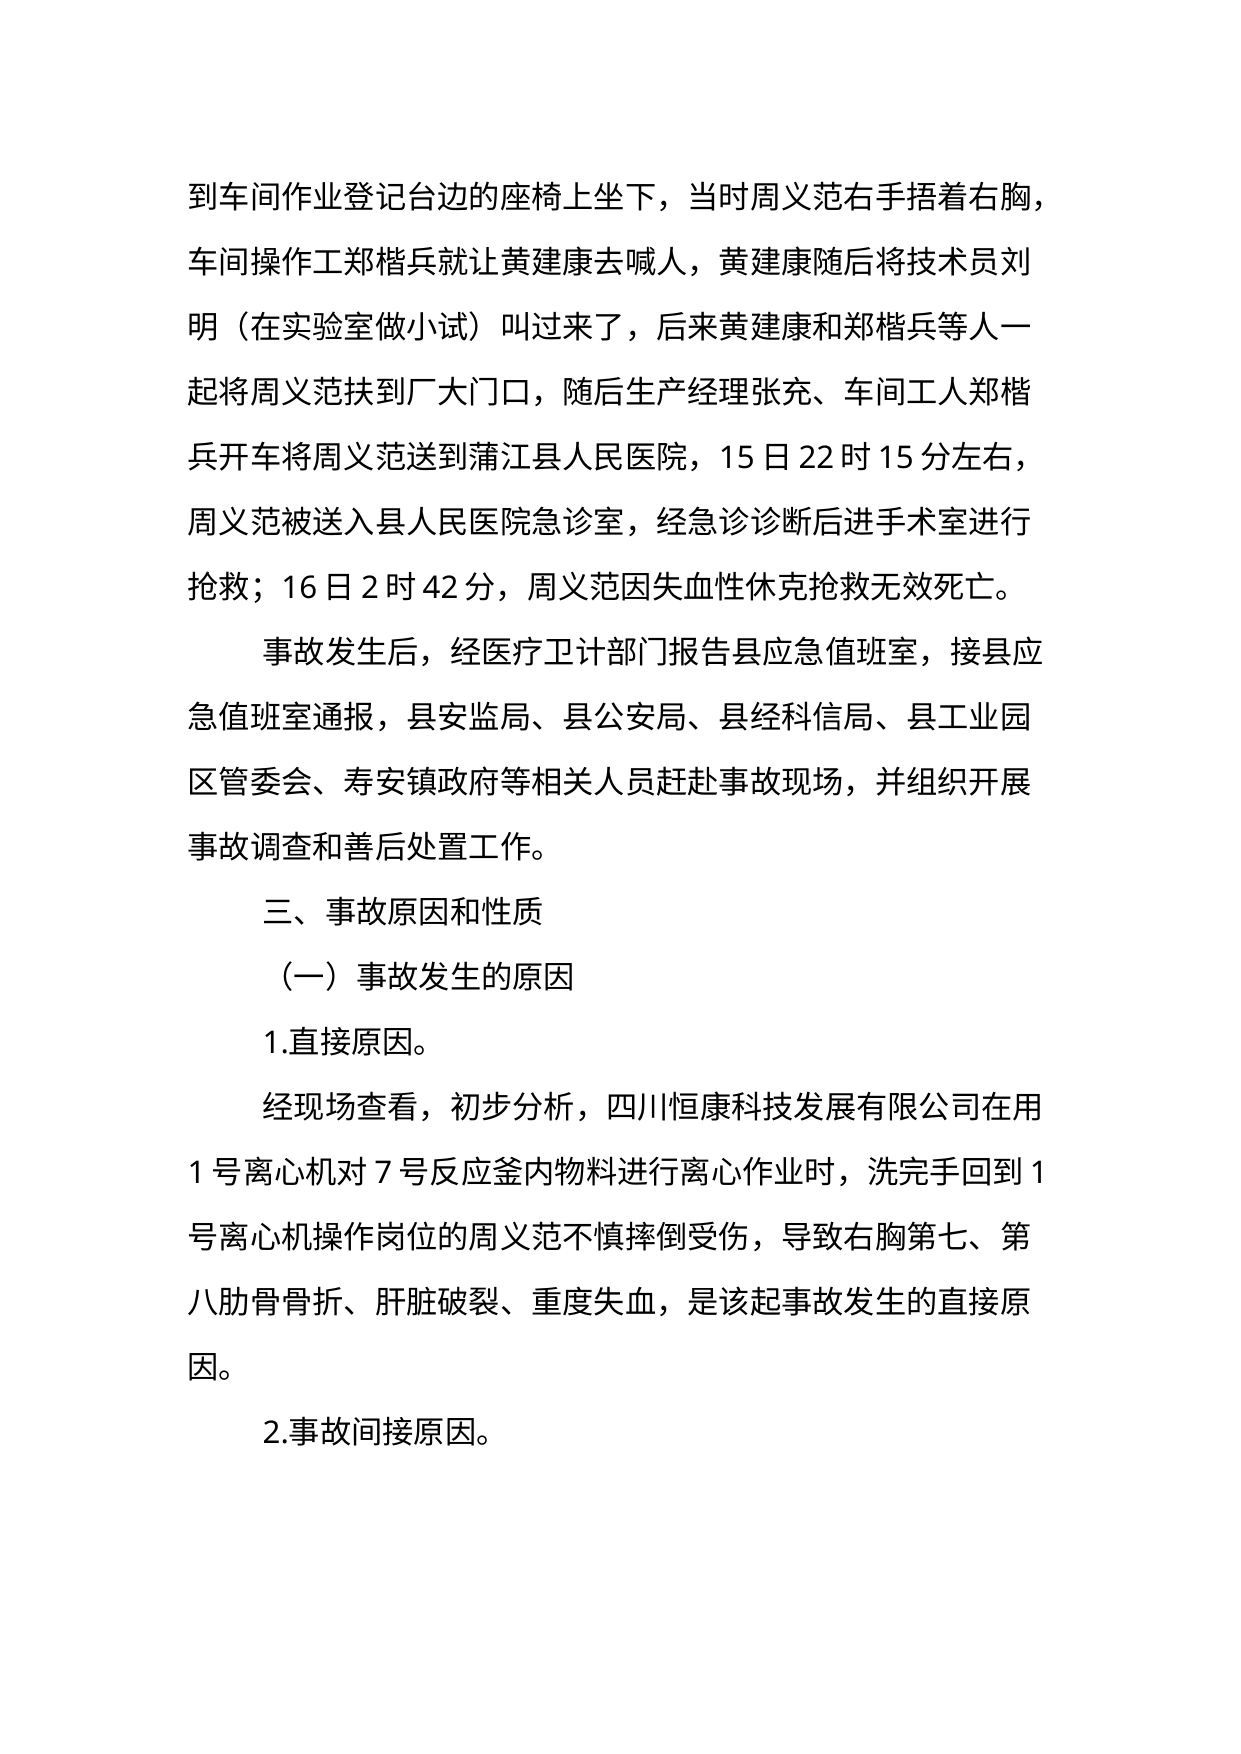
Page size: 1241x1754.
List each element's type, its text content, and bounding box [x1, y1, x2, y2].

text （一）事故发生的原因 [187, 942, 1053, 1007]
text 1.直接原因。 [187, 1007, 1053, 1072]
text 经现场查看，初步分析，四川恒康科技发展有限公司在用1号离心机对7号反应釜内物料进行离心作业时，洗完手回到1号离心机操作岗位的周义范不慎摔倒受伤，导致右胸第七、第八肋骨骨折、肝脏破裂、重度失血，是该起事故发生的直接原因。 [187, 1072, 1053, 1397]
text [187, 162, 1053, 617]
text 三、事故原因和性质 [187, 877, 1053, 942]
text 2.事故间接原因。 [187, 1397, 1053, 1462]
text 事故发生后，经医疗卫计部门报告县应急值班室，接县应急值班室通报，县安监局、县公安局、县经科信局、县工业园区管委会、寿安镇政府等相关人员赶赴事故现场，并组织开展事故调查和善后处置工作。 [187, 617, 1053, 877]
